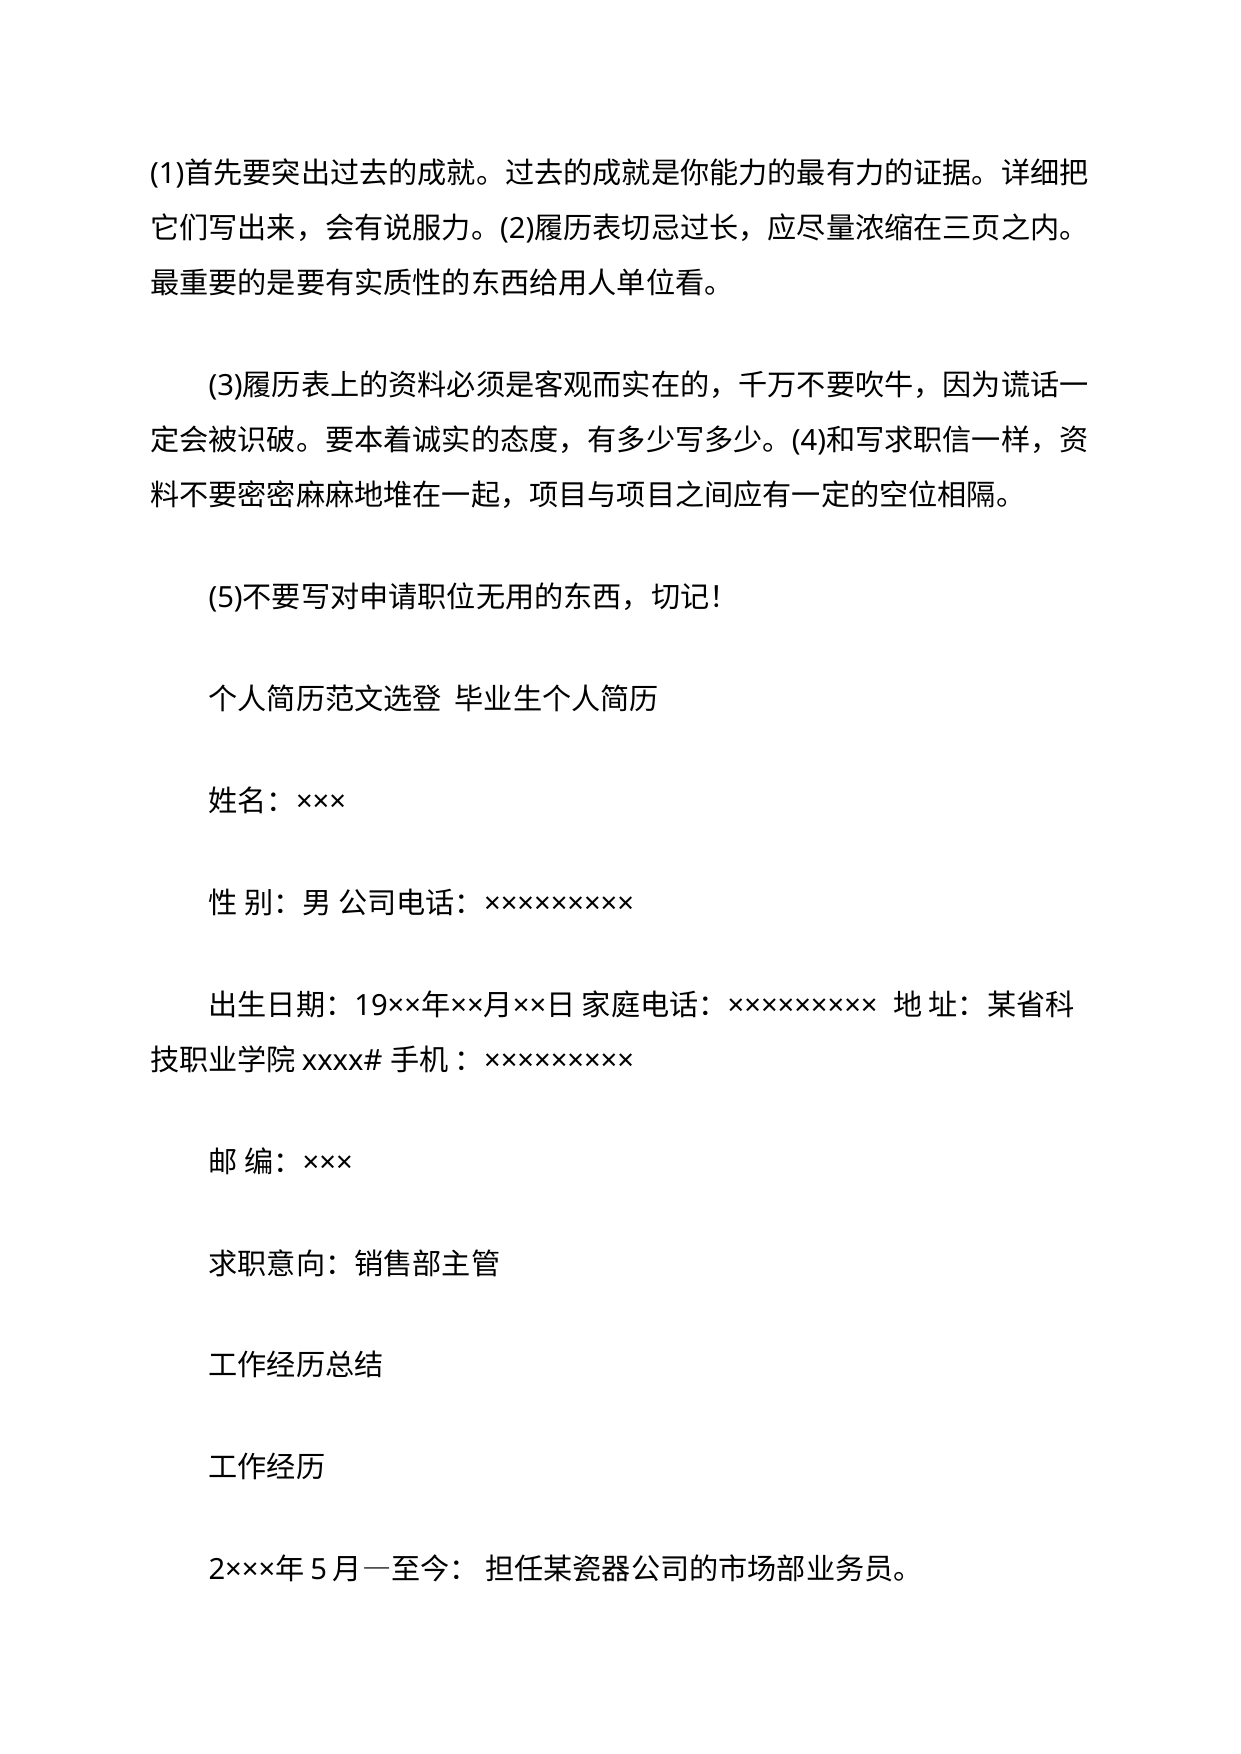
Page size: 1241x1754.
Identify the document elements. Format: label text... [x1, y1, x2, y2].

text 工作经历 [150, 1444, 1090, 1486]
text 邮 编：××× [150, 1138, 1090, 1181]
text 出生日期：19××年××月××日 家庭电话：××××××××× 地 址：某省科技职业学院xxxx# 手机 ：××××××××× [150, 981, 1090, 1079]
text 姓名：××× [150, 777, 1090, 820]
text 2×××年5月—至今： 担任某瓷器公司的市场部业务员。 [150, 1546, 1090, 1588]
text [150, 150, 1090, 302]
text 工作经历总结 [150, 1342, 1090, 1384]
text 个人简历范文选登 毕业生个人简历 [150, 676, 1090, 718]
text (5)不要写对申请职位无用的东西，切记！ [150, 573, 1090, 616]
text (3)履历表上的资料必须是客观而实在的，千万不要吹牛，因为谎话一定会被识破。要本着诚实的态度，有多少写多少。(4)和写求职信一样，资料不要密密麻麻地堆在一起，项目与项目之间应有一定的空位相隔。 [150, 362, 1090, 514]
text 性 别：男 公司电话：××××××××× [150, 879, 1090, 922]
text 求职意向：销售部主管 [150, 1240, 1090, 1282]
